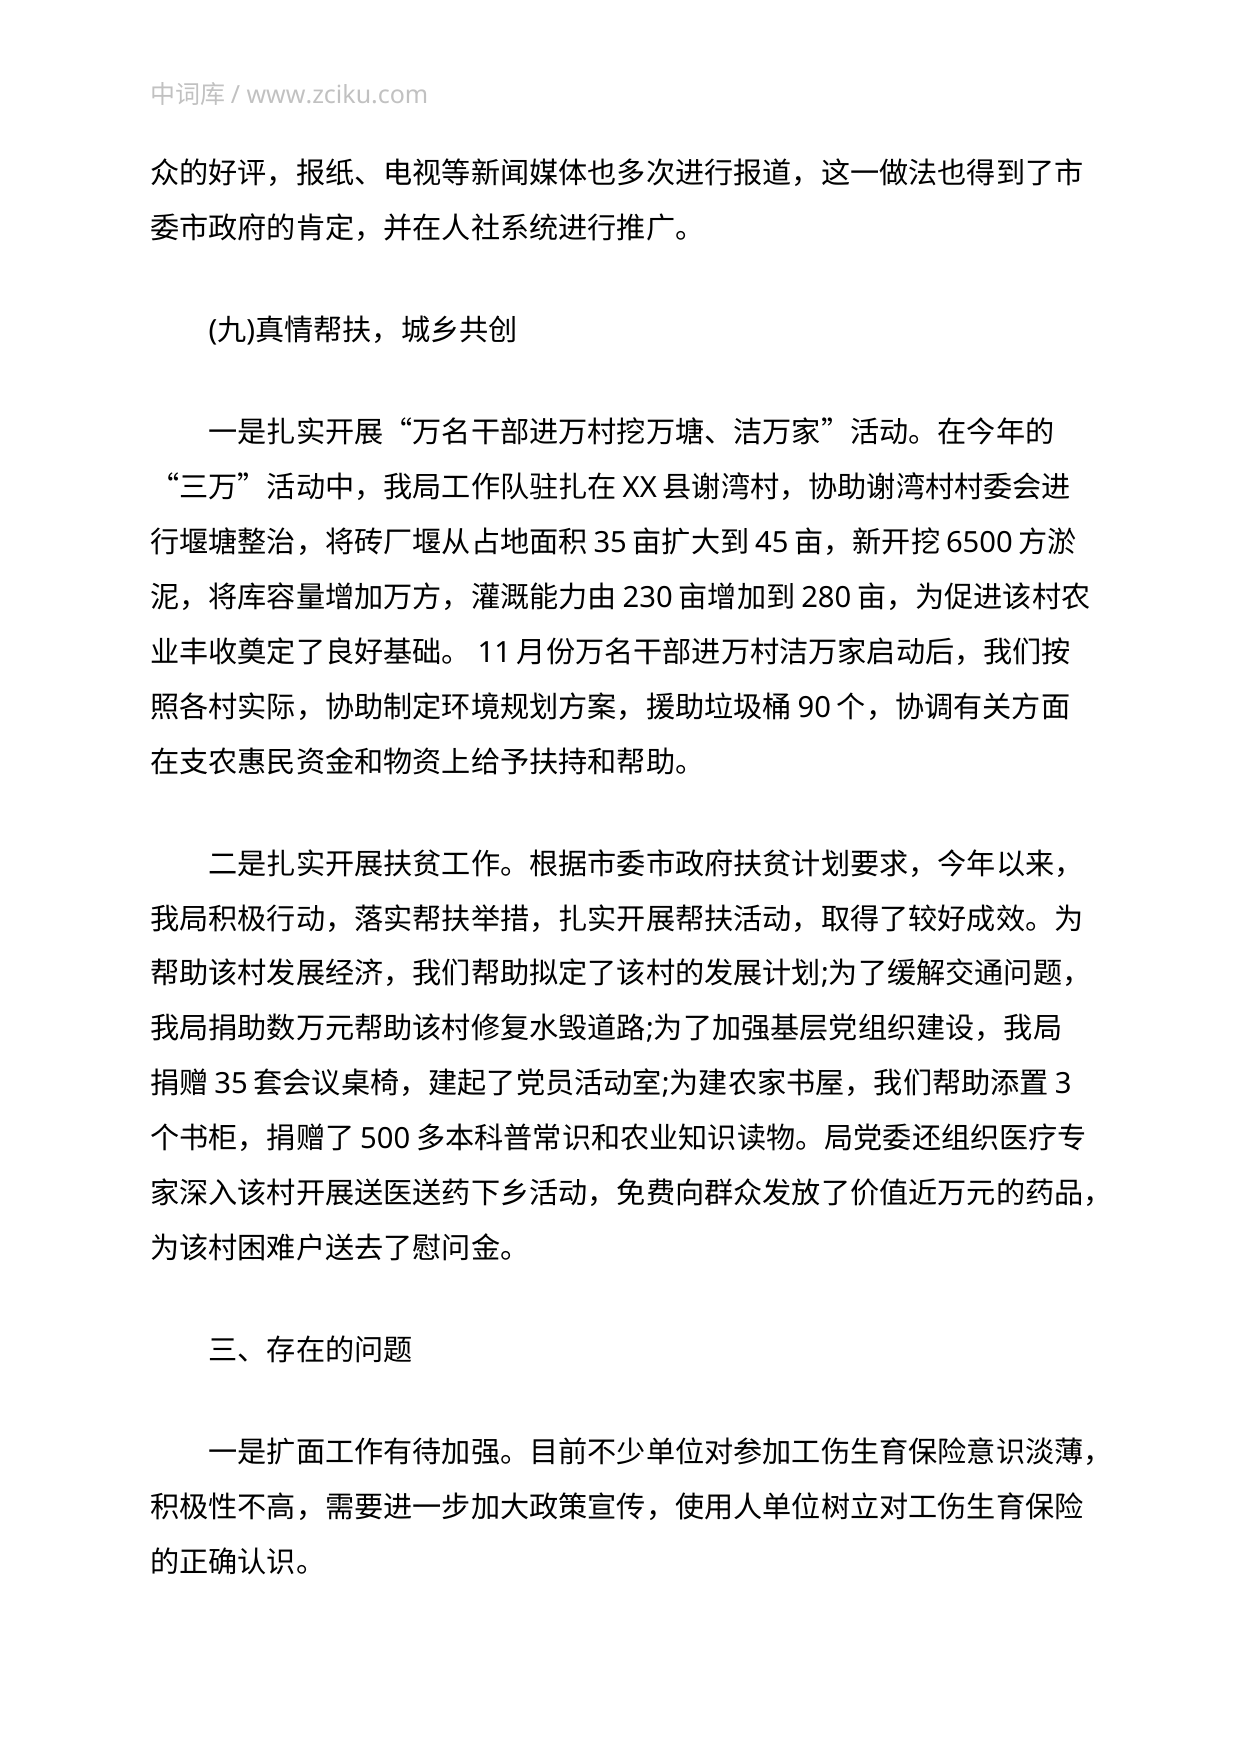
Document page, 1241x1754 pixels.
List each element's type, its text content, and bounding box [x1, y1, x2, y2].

text 一是扩面工作有待加强。目前不少单位对参加工伤生育保险意识淡薄，积极性不高，需要进一步加大政策宣传，使用人单位树立对工伤生育保险的正确认识。 [150, 1428, 1090, 1581]
text 一是扎实开展“万名干部进万村挖万塘、洁万家”活动。在今年的“三万”活动中，我局工作队驻扎在XX县谢湾村，协助谢湾村村委会进行堰塘整治，将砖厂堰从占地面积35亩扩大到45亩，新开挖6500方淤泥，将库容量增加万方，灌溉能力由230亩增加到280亩，为促进该村农业丰收奠定了良好基础。 11月份万名干部进万村洁万家启动后，我们按照各村实际，协助制定环境规划方案，援助垃圾桶90个，协调有关方面在支农惠民资金和物资上给予扶持和帮助。 [150, 409, 1090, 781]
text 三、存在的问题 [150, 1327, 1090, 1369]
text (九)真情帮扶，城乡共创 [150, 307, 1090, 349]
text 二是扎实开展扶贫工作。根据市委市政府扶贫计划要求，今年以来，我局积极行动，落实帮扶举措，扎实开展帮扶活动，取得了较好成效。为帮助该村发展经济，我们帮助拟定了该村的发展计划;为了缓解交通问题，我局捐助数万元帮助该村修复水毁道路;为了加强基层党组织建设，我局捐赠35套会议桌椅，建起了党员活动室;为建农家书屋，我们帮助添置3个书柜，捐赠了500多本科普常识和农业知识读物。局党委还组织医疗专家深入该村开展送医送药下乡活动，免费向群众发放了价值近万元的药品，为该村困难户送去了慰问金。 [150, 840, 1090, 1267]
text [150, 150, 1090, 247]
